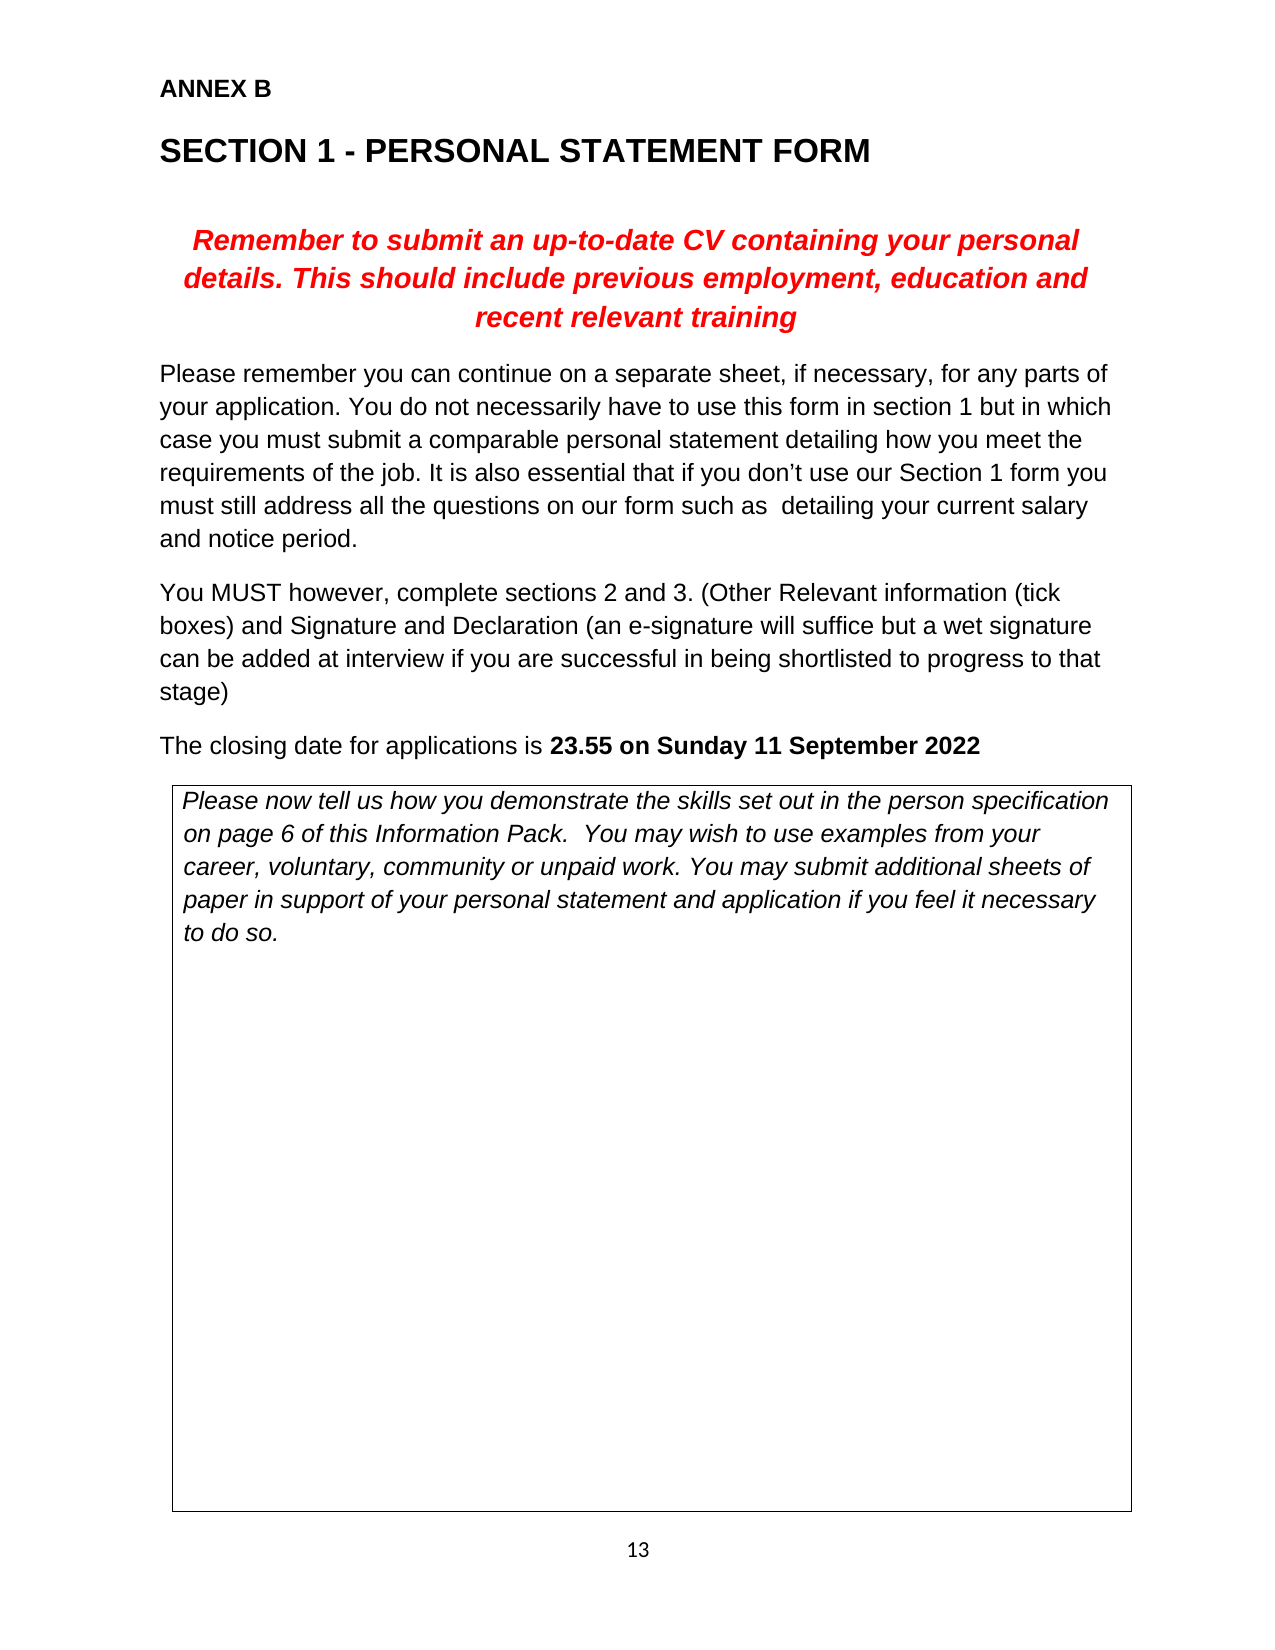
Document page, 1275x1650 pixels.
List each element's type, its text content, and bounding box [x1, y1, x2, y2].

text ANNEX B [159, 74, 1116, 103]
subtitle SECTION 1 - PERSONAL STATEMENT FORM [159, 131, 1116, 170]
text The closing date for applications is 23.55 on Sunday 11 September 2022 [159, 731, 1116, 760]
text Please remember you can continue on a separate sheet, if necessary, for any parts of your application. You do not necessarily have to use this form in section 1 but in which case you must submit a comparable personal statement detailing how you meet the requirements of the job. It is also essential that if you don’t use our Section 1 form you must still address all the questions on our form such as detailing your current salary and notice period. [62, 359, 1116, 553]
text You MUST however, complete sections 2 and 3. (Other Relevant information (tick boxes) and Signature and Declaration (an e-signature will suffice but a wet signature can be added at interview if you are successful in being shortlisted to progress to that stage) [159, 578, 1116, 706]
table_header Please now tell us how you demonstrate the skills set out in the person specification on page 6 of this Information Pack. You may wish to use examples from your career, voluntary, community or unpaid work. You may submit additional sheets of paper in support of your personal statement and application if you feel it necessary to do so. [173, 786, 1131, 1511]
text Remember to submit an up-to-date CV containing your personal details. This should include previous employment, education and recent relevant training [159, 223, 1116, 333]
